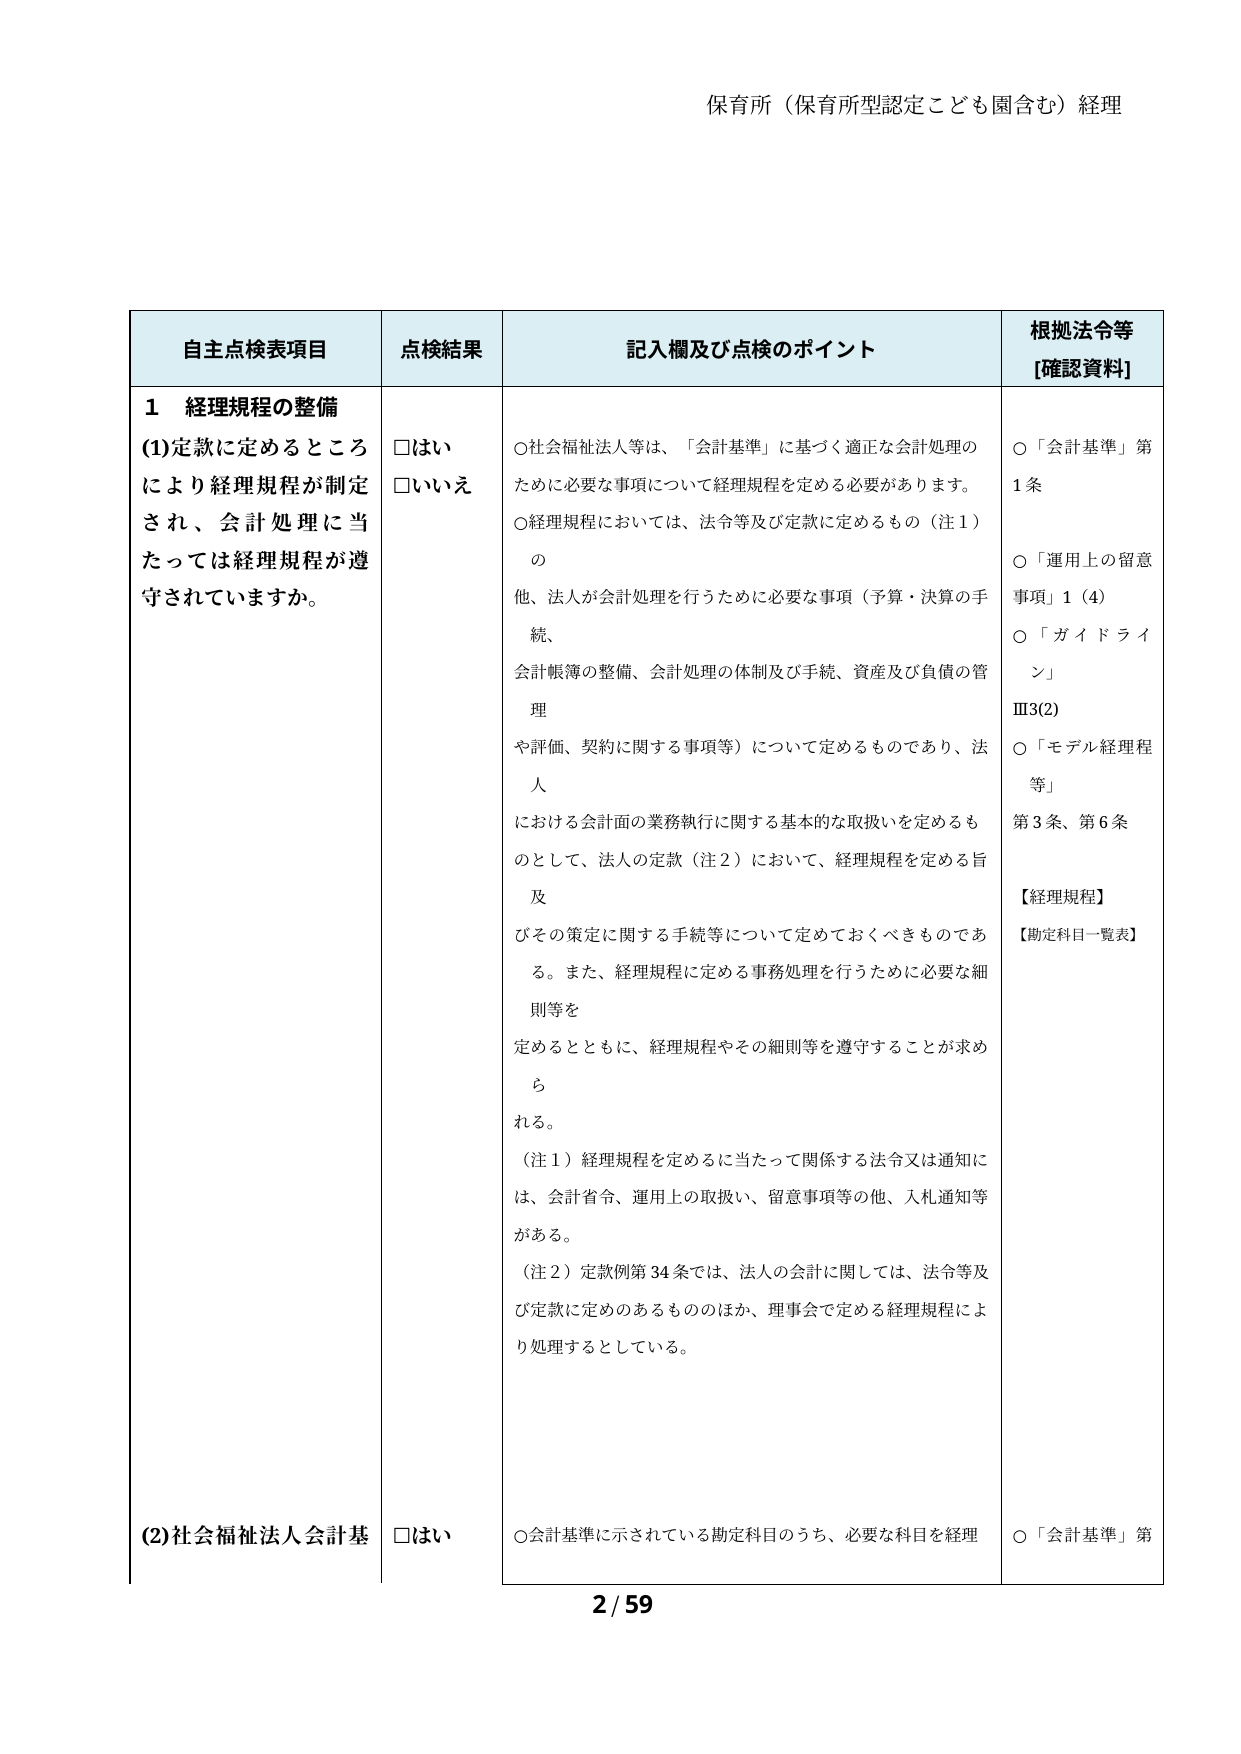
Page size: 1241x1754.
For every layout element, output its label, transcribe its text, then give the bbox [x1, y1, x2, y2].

table_cell (2)社会福祉法人会計基準、経理規程に基づく勘定科目一覧表を整備していますか。 [131, 1516, 381, 1584]
table_cell [382, 387, 502, 428]
table_header 根拠法令等 [確認資料] [1002, 311, 1163, 386]
table_cell [1002, 387, 1163, 428]
table_cell １ 経理規程の整備 [131, 387, 381, 428]
table_header 自主点検表項目 [131, 311, 381, 386]
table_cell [503, 1516, 1001, 1584]
table_cell (1)定款に定めるところにより経理規程が制定され、会計処理に当たっては経理規程が遵守されていますか。 [131, 428, 381, 1516]
table_header 点検結果 [382, 311, 502, 386]
table_cell ○社会福祉法人等は、「会計基準」に基づく適正な会計処理のために必要な事項について経理規程を定める必要があります。 ○経理規程においては、法令等及び定款に定めるもの（注１）の 他、法人が会計処理を行うために必要な事項（予算・決算の手続、 会計帳簿の整備、会計処理の体制及び手続、資産及び負債の管理 や評価、契約に関する事項等）について定めるものであり、法人 における会計面の業務執行に関する基本的な取扱いを定めるも のとして、法人の定款（注２）において、経理規程を定める旨及 びその策定に関する手続等について定めておくべきものである。また、経理規程に定める事務処理を行うために必要な細則等を 定めるとともに、経理規程やその細則等を遵守することが求めら れる。 （注１）経理規程を定めるに当たって関係する法令又は通知には、会計省令、運用上の取扱い、留意事項等の他、入札通知等がある。 （注２）定款例第34条では、法人の会計に関しては、法令等及び定款に定めのあるもののほか、理事会で定める経理規程により処理するとしている。 [503, 428, 1001, 1516]
table_cell [503, 387, 1001, 428]
table_cell はい いいえ [381, 1516, 502, 1584]
table_cell はい いいえ [382, 428, 502, 1516]
table_cell ○「会計基準」第1条 ○「運用上の留意事項」1（4） ○「ガイドライン」 Ⅲ3(2) ○「モデル経理程等」 第3条、第6条 【経理規程】 【勘定科目一覧表】 [1002, 428, 1163, 1516]
table_header 記入欄及び点検のポイント [503, 311, 1001, 386]
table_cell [1002, 1516, 1163, 1584]
